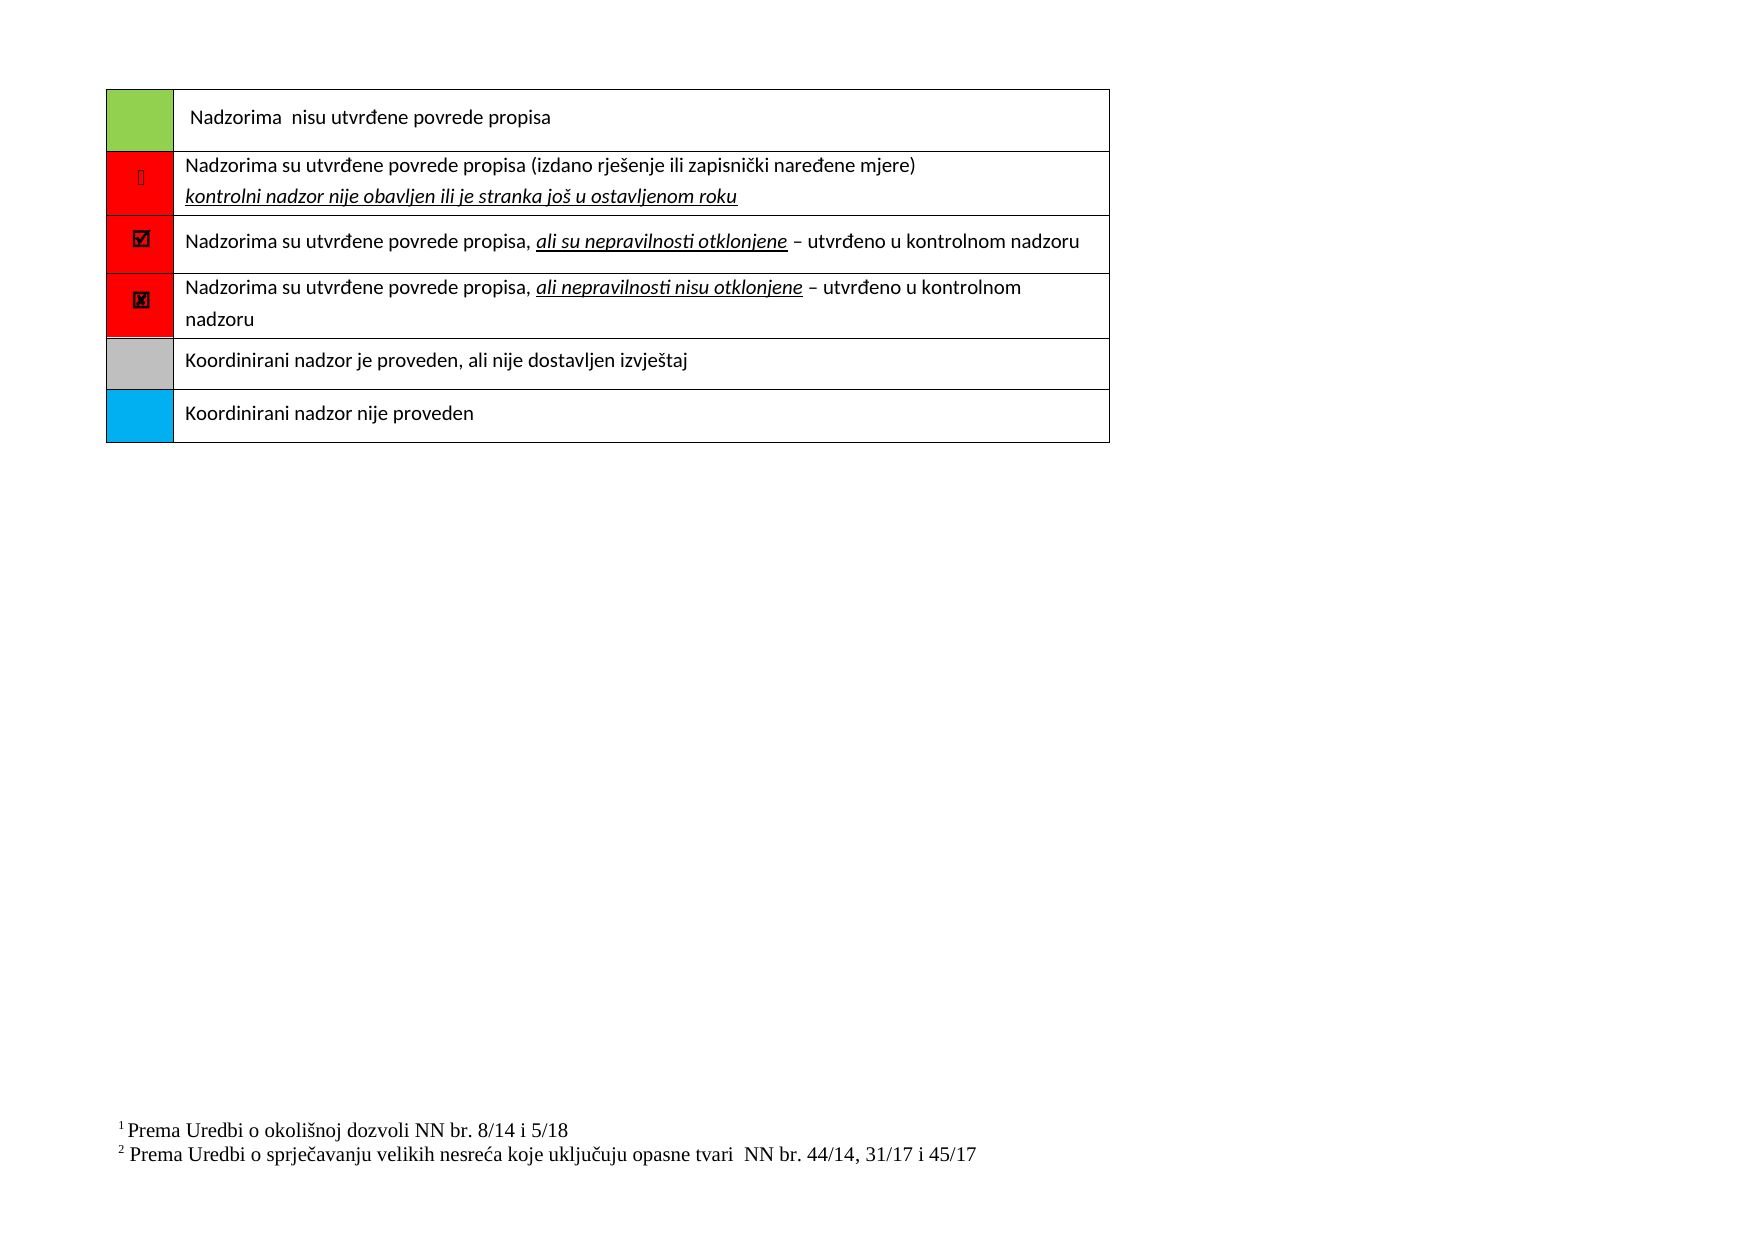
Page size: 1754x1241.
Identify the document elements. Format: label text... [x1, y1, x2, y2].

table_header Nadzorima nisu utvrđene povrede propisa [174, 90, 1109, 151]
table_cell Nadzorima su utvrđene povrede propisa, ali su nepravilnosti otklonjene – utvrđeno u kontrolnom nadzoru [174, 216, 1109, 273]
table_cell [107, 274, 173, 337]
table_cell Nadzorima su utvrđene povrede propisa (izdano rješenje ili zapisnički naređene mjere) kontrolni nadzor nije obavljen ili je stranka još u ostavljenom roku [174, 152, 1109, 215]
table_header [107, 90, 173, 151]
table_cell Koordinirani nadzor nije proveden [174, 390, 1109, 442]
table_cell Nadzorima su utvrđene povrede propisa, ali nepravilnosti nisu otklonjene – utvrđeno u kontrolnom nadzoru [174, 274, 1109, 337]
table_cell [107, 339, 173, 389]
table_cell Koordinirani nadzor je proveden, ali nije dostavljen izvještaj [174, 339, 1109, 389]
table_cell [107, 390, 173, 442]
table_cell [107, 216, 173, 273]
table_cell [107, 152, 173, 215]
